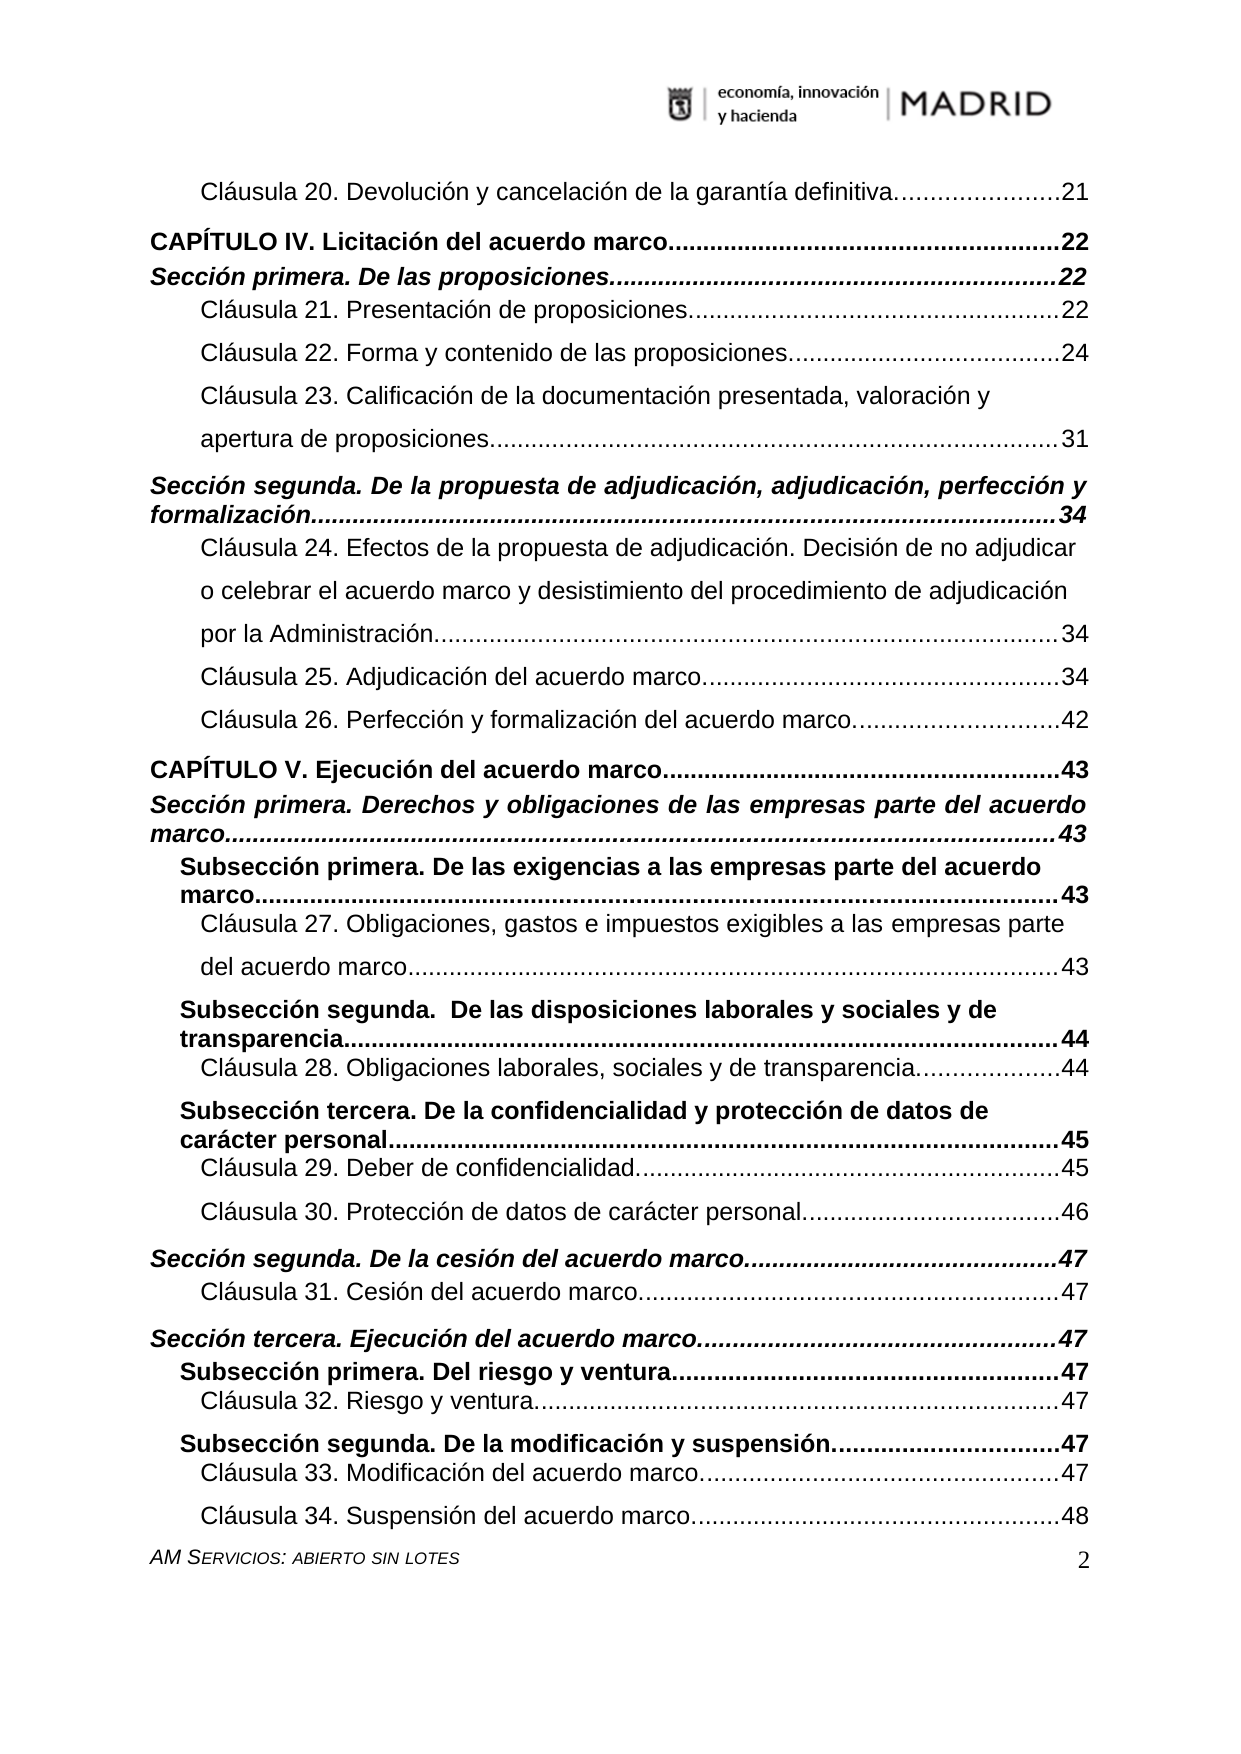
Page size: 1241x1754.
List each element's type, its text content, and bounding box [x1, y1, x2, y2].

text Sección segunda. De la cesión del acuerdo marco. 47 [150, 1244, 1090, 1272]
text Cláusula 20. Devolución y cancelación de la garantía definitiva. 21 [200, 177, 1090, 206]
text Cláusula 21. Presentación de proposiciones. 22 [200, 294, 1090, 323]
text Cláusula 22. Forma y contenido de las proposiciones. 24 [200, 338, 1090, 366]
text Cláusula 29. Deber de confidencialidad. 45 [200, 1153, 1090, 1182]
text Subsección tercera. De la confidencialidad y protección de datos de carácter personal 45 [179, 1096, 1090, 1153]
text Cláusula 34. Suspensión del acuerdo marco. 48 [200, 1501, 1090, 1529]
text Sección tercera. Ejecución del acuerdo marco. 47 [150, 1324, 1090, 1353]
text Cláusula 26. Perfección y formalización del acuerdo marco. 42 [200, 705, 1090, 734]
text Cláusula 23. Calificación de la documentación presentada, valoración y apertura de proposiciones. 31 [200, 381, 1090, 453]
text CAPÍTULO IV. Licitación del acuerdo marco. 22 [150, 227, 1090, 255]
text Subsección primera. Del riesgo y ventura 47 [179, 1357, 1090, 1386]
text Cláusula 31. Cesión del acuerdo marco. 47 [200, 1277, 1090, 1305]
text Cláusula 24. Efectos de la propuesta de adjudicación. Decisión de no adjudicar o celebrar el acuerdo marco y desistimiento del procedimiento de adjudicación por la Administración. 34 [200, 533, 1090, 648]
text Subsección segunda. De la modificación y suspensión. 47 [179, 1429, 1090, 1457]
text Cláusula 33. Modificación del acuerdo marco. 47 [200, 1457, 1090, 1486]
text Subsección segunda. De las disposiciones laborales y sociales y de transparencia 44 [179, 995, 1090, 1053]
text CAPÍTULO V. Ejecución del acuerdo marco. 43 [150, 755, 1090, 783]
text Cláusula 25. Adjudicación del acuerdo marco. 34 [200, 662, 1090, 691]
text Sección primera. De las proposiciones. 22 [150, 262, 1090, 290]
text Subsección primera. De las exigencias a las empresas parte del acuerdo marco 43 [179, 851, 1090, 909]
text Cláusula 32. Riesgo y ventura. 47 [200, 1386, 1090, 1414]
text Cláusula 28. Obligaciones laborales, sociales y de transparencia. 44 [200, 1053, 1090, 1081]
text Cláusula 27. Obligaciones, gastos e impuestos exigibles a las empresas parte del acuerdo marco. 43 [200, 909, 1090, 981]
text Sección primera. Derechos y obligaciones de las empresas parte del acuerdo marco. 43 [150, 790, 1090, 847]
text Sección segunda. De la propuesta de adjudicación, adjudicación, perfección y formalización. 34 [150, 471, 1090, 529]
text Cláusula 30. Protección de datos de carácter personal. 46 [200, 1196, 1090, 1225]
picture [647, 75, 1068, 142]
